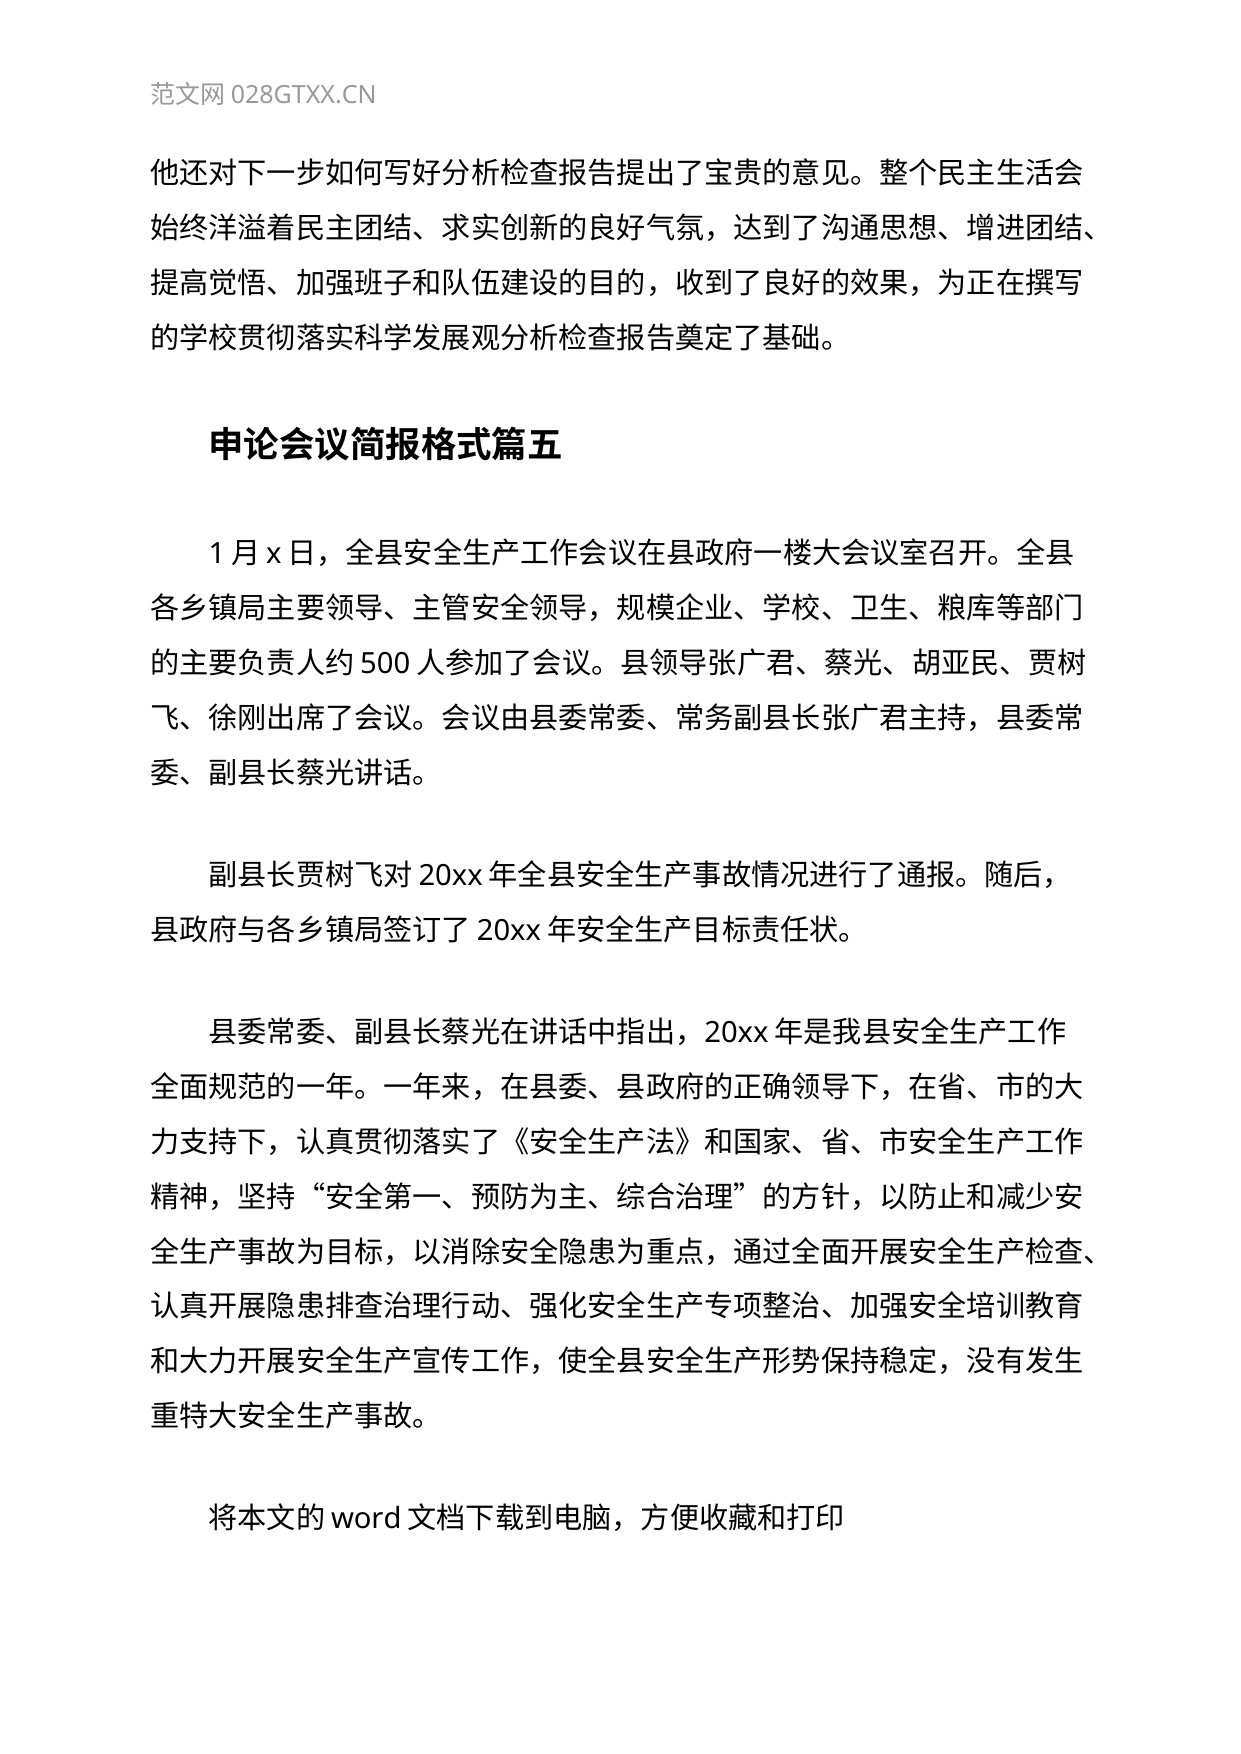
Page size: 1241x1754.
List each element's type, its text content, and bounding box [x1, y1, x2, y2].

text 副县长贾树飞对20xx年全县安全生产事故情况进行了通报。随后，县政府与各乡镇局签订了20xx年安全生产目标责任状。 [150, 851, 1090, 949]
text 将本文的word文档下载到电脑，方便收藏和打印 [150, 1494, 1090, 1537]
text 县委常委、副县长蔡光在讲话中指出，20xx年是我县安全生产工作全面规范的一年。一年来，在县委、县政府的正确领导下，在省、市的大力支持下，认真贯彻落实了《安全生产法》和国家、省、市安全生产工作精神，坚持“安全第一、预防为主、综合治理”的方针，以防止和减少安全生产事故为目标，以消除安全隐患为重点，通过全面开展安全生产检查、认真开展隐患排查治理行动、强化安全生产专项整治、加强安全培训教育和大力开展安全生产宣传工作，使全县安全生产形势保持稳定，没有发生重特大安全生产事故。 [150, 1008, 1090, 1435]
text 1月x日，全县安全生产工作会议在县政府一楼大会议室召开。全县各乡镇局主要领导、主管安全领导，规模企业、学校、卫生、粮库等部门的主要负责人约500人参加了会议。县领导张广君、蔡光、胡亚民、贾树飞、徐刚出席了会议。会议由县委常委、常务副县长张广君主持，县委常委、副县长蔡光讲话。 [150, 530, 1090, 792]
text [150, 150, 1090, 357]
text 申论会议简报格式篇五 [150, 416, 1090, 468]
